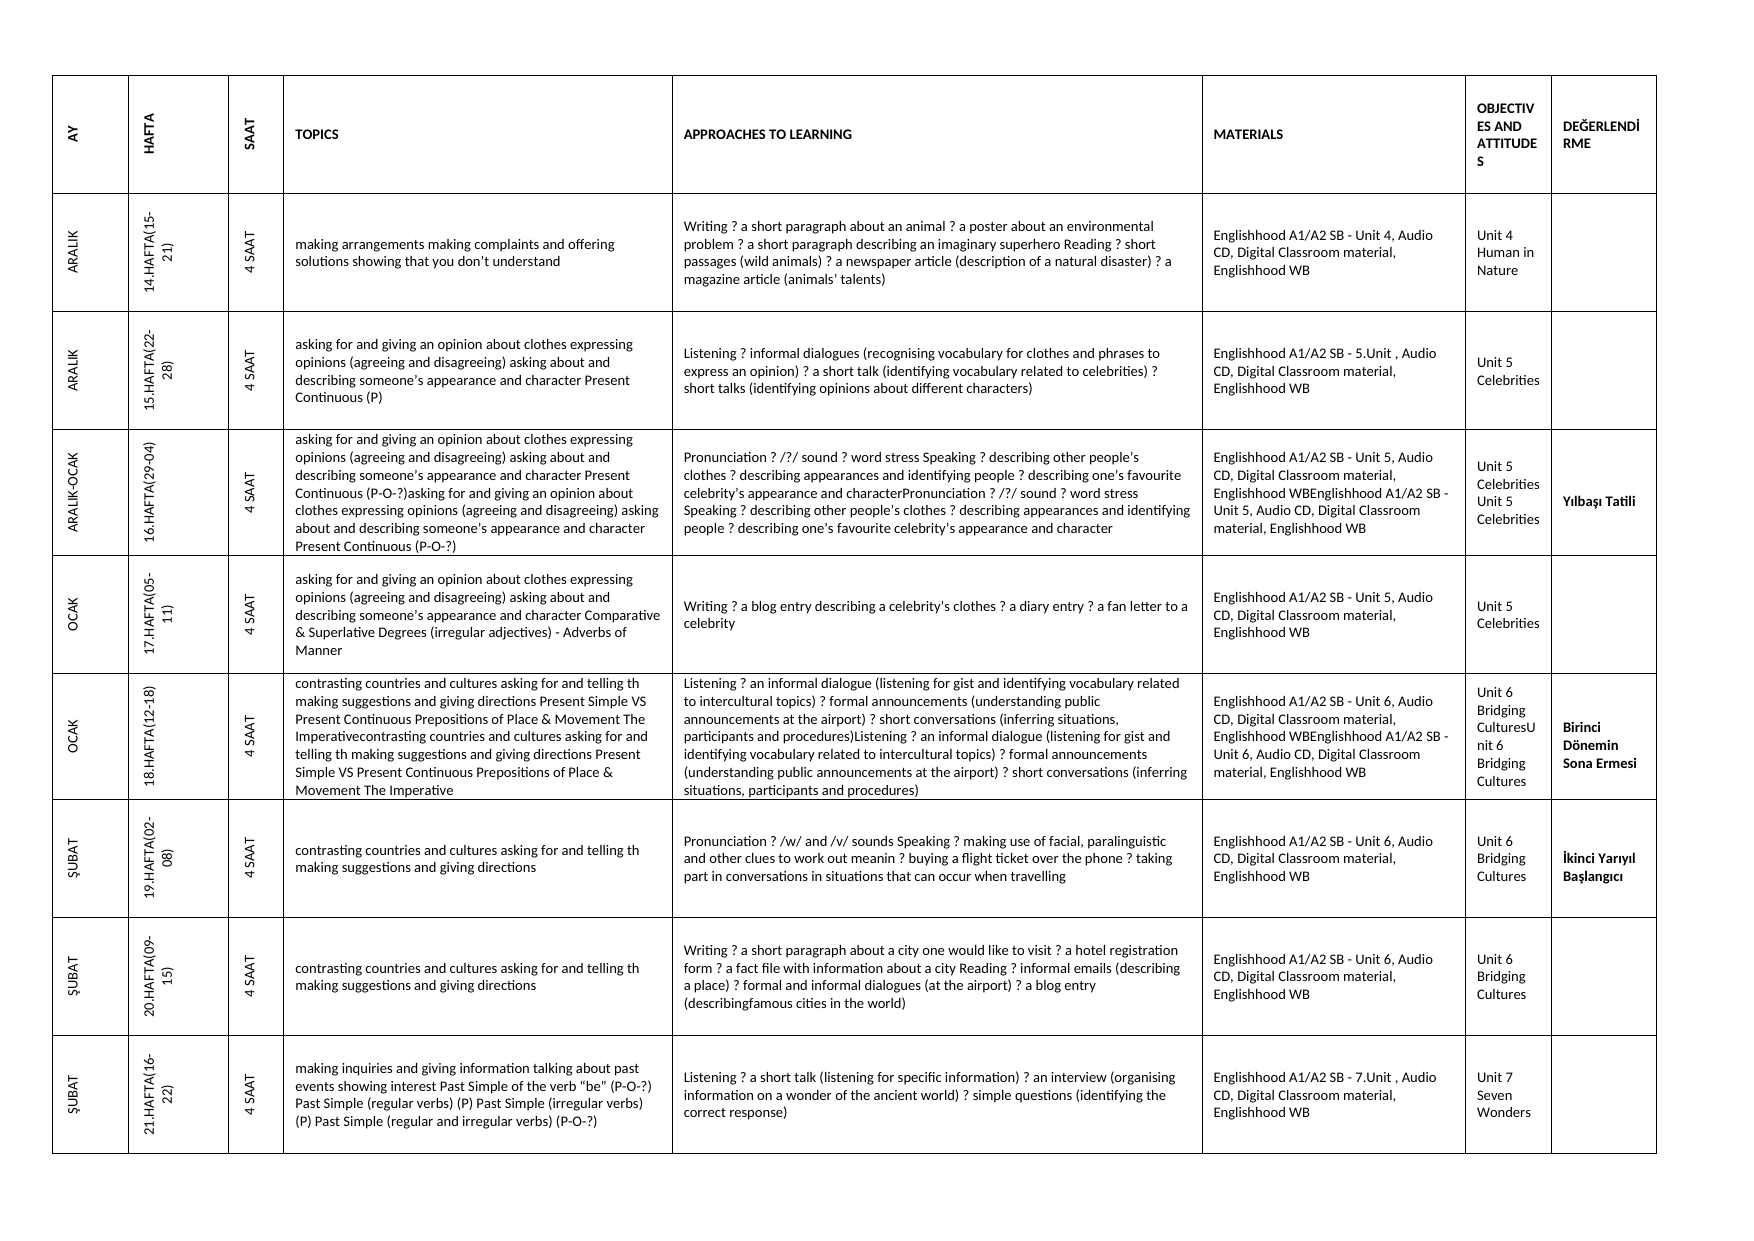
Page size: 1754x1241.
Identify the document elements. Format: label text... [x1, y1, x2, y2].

table_cell Birinci Dönemin Sona Ermesi [1552, 674, 1656, 799]
table_cell ARALIK [53, 194, 128, 311]
table_cell 18.HAFTA(12-18) [129, 674, 228, 799]
table_cell Listening ? an informal dialogue (listening for gist and identifying vocabulary related to intercultural topics) ? formal announcements (understanding public announcements at the airport) ? short conversations (inferring situations, participants and procedures)Listening ? an informal dialogue (listening for gist and identifying vocabulary related to intercultural topics) ? formal announcements (understanding public announcements at the airport) ? short conversations (inferring situations, participants and procedures) [673, 674, 1202, 799]
table_cell contrasting countries and cultures asking for and telling th making suggestions and giving directions [284, 800, 672, 917]
table_header MATERIALS [1203, 76, 1465, 193]
table_cell asking for and giving an opinion about clothes expressing opinions (agreeing and disagreeing) asking about and describing someone’s appearance and character Comparative & Superlative Degrees (irregular adjectives) - Adverbs of Manner [284, 556, 672, 673]
table_cell making inquiries and giving information talking about past events showing interest Past Simple of the verb “be” (P-O-?) Past Simple (regular verbs) (P) Past Simple (irregular verbs) (P) Past Simple (regular and irregular verbs) (P-O-?) [284, 1036, 672, 1153]
table_cell asking for and giving an opinion about clothes expressing opinions (agreeing and disagreeing) asking about and describing someone’s appearance and character Present Continuous (P) [284, 312, 672, 429]
table_cell ARALIK [53, 312, 128, 429]
table_cell [1552, 918, 1656, 1035]
table_cell Englishhood A1/A2 SB - Unit 5, Audio CD, Digital Classroom material, Englishhood WBEnglishhood A1/A2 SB - Unit 5, Audio CD, Digital Classroom material, Englishhood WB [1203, 430, 1465, 555]
table_header SAAT [229, 76, 283, 193]
table_cell [1552, 312, 1656, 429]
table_cell Unit 4 Human in Nature [1466, 194, 1551, 311]
table_cell Unit 6 Bridging Cultures [1466, 918, 1551, 1035]
table_cell Pronunciation ? /?/ sound ? word stress Speaking ? describing other people’s clothes ? describing appearances and identifying people ? describing one’s favourite celebrity’s appearance and characterPronunciation ? /?/ sound ? word stress Speaking ? describing other people’s clothes ? describing appearances and identifying people ? describing one’s favourite celebrity’s appearance and character [673, 430, 1202, 555]
table_cell [1552, 556, 1656, 673]
table_cell 4 SAAT [229, 1036, 283, 1153]
table_cell Englishhood A1/A2 SB - 5.Unit , Audio CD, Digital Classroom material, Englishhood WB [1203, 312, 1465, 429]
table_cell Writing ? a blog entry describing a celebrity’s clothes ? a diary entry ? a fan letter to a celebrity [673, 556, 1202, 673]
table_cell 21.HAFTA(16-22) [129, 1036, 228, 1153]
table_cell ŞUBAT [53, 800, 128, 917]
table_header APPROACHES TO LEARNING [673, 76, 1202, 193]
table_cell [1552, 1036, 1656, 1153]
table_cell 4 SAAT [229, 556, 283, 673]
table_header AY [53, 76, 128, 193]
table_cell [284, 194, 672, 311]
table_cell 4 SAAT [229, 430, 283, 555]
table_cell Unit 5 CelebritiesUnit 5 Celebrities [1466, 430, 1551, 555]
table_cell ŞUBAT [53, 1036, 128, 1153]
table_cell 19.HAFTA(02-08) [129, 800, 228, 917]
table_header HAFTA [129, 76, 228, 193]
table_cell contrasting countries and cultures asking for and telling th making suggestions and giving directions Present Simple VS Present Continuous Prepositions of Place & Movement The Imperativecontrasting countries and cultures asking for and telling th making suggestions and giving directions Present Simple VS Present Continuous Prepositions of Place & Movement The Imperative [284, 674, 672, 799]
table_cell ŞUBAT [53, 918, 128, 1035]
table_cell Unit 5 Celebrities [1466, 312, 1551, 429]
table_cell OCAK [53, 556, 128, 673]
table_cell [1552, 194, 1656, 311]
table_cell Englishhood A1/A2 SB - Unit 5, Audio CD, Digital Classroom material, Englishhood WB [1203, 556, 1465, 673]
table_cell Unit 6 Bridging CulturesUnit 6 Bridging Cultures [1466, 674, 1551, 799]
table_cell Writing ? a short paragraph about an animal ? a poster about an environmental problem ? a short paragraph describing an imaginary superhero Reading ? short passages (wild animals) ? a newspaper article (description of a natural disaster) ? a magazine article (animals’ talents) [673, 194, 1202, 311]
table_cell 20.HAFTA(09-15) [129, 918, 228, 1035]
table_cell Pronunciation ? /w/ and /v/ sounds Speaking ? making use of facial, paralinguistic and other clues to work out meanin ? buying a flight ticket over the phone ? taking part in conversations in situations that can occur when travelling [673, 800, 1202, 917]
table_cell Listening ? a short talk (listening for specific information) ? an interview (organising information on a wonder of the ancient world) ? simple questions (identifying the correct response) [673, 1036, 1202, 1153]
table_cell İkinci Yarıyıl Başlangıcı [1552, 800, 1656, 917]
table_cell Unit 5 Celebrities [1466, 556, 1551, 673]
table_cell contrasting countries and cultures asking for and telling th making suggestions and giving directions [284, 918, 672, 1035]
table_cell 4 SAAT [229, 918, 283, 1035]
table_header OBJECTIVES AND ATTITUDES [1466, 76, 1551, 193]
table_cell Yılbaşı Tatili [1552, 430, 1656, 555]
table_cell OCAK [53, 674, 128, 799]
table_cell ARALIK-OCAK [53, 430, 128, 555]
table_cell Englishhood A1/A2 SB - Unit 6, Audio CD, Digital Classroom material, Englishhood WBEnglishhood A1/A2 SB - Unit 6, Audio CD, Digital Classroom material, Englishhood WB [1203, 674, 1465, 799]
table_cell 14.HAFTA(15-21) [129, 194, 228, 311]
table_cell 4 SAAT [229, 312, 283, 429]
table_cell 16.HAFTA(29-04) [129, 430, 228, 555]
table_cell 4 SAAT [229, 674, 283, 799]
table_header TOPICS [284, 76, 672, 193]
table_cell Englishhood A1/A2 SB - 7.Unit , Audio CD, Digital Classroom material, Englishhood WB [1203, 1036, 1465, 1153]
table_cell Unit 7 Seven Wonders [1466, 1036, 1551, 1153]
table_cell Englishhood A1/A2 SB - Unit 6, Audio CD, Digital Classroom material, Englishhood WB [1203, 918, 1465, 1035]
table_cell Unit 6 Bridging Cultures [1466, 800, 1551, 917]
table_cell asking for and giving an opinion about clothes expressing opinions (agreeing and disagreeing) asking about and describing someone’s appearance and character Present Continuous (P-O-?)asking for and giving an opinion about clothes expressing opinions (agreeing and disagreeing) asking about and describing someone’s appearance and character Present Continuous (P-O-?) [284, 430, 672, 555]
table_header DEĞERLENDİRME [1552, 76, 1656, 193]
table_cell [1203, 194, 1465, 311]
table_cell 15.HAFTA(22-28) [129, 312, 228, 429]
table_cell 17.HAFTA(05-11) [129, 556, 228, 673]
table_cell 4 SAAT [229, 194, 283, 311]
table_cell Writing ? a short paragraph about a city one would like to visit ? a hotel registration form ? a fact file with information about a city Reading ? informal emails (describing a place) ? formal and informal dialogues (at the airport) ? a blog entry (describingfamous cities in the world) [673, 918, 1202, 1035]
table_cell Listening ? informal dialogues (recognising vocabulary for clothes and phrases to express an opinion) ? a short talk (identifying vocabulary related to celebrities) ? short talks (identifying opinions about different characters) [673, 312, 1202, 429]
table_cell Englishhood A1/A2 SB - Unit 6, Audio CD, Digital Classroom material, Englishhood WB [1203, 800, 1465, 917]
table_cell 4 SAAT [229, 800, 283, 917]
